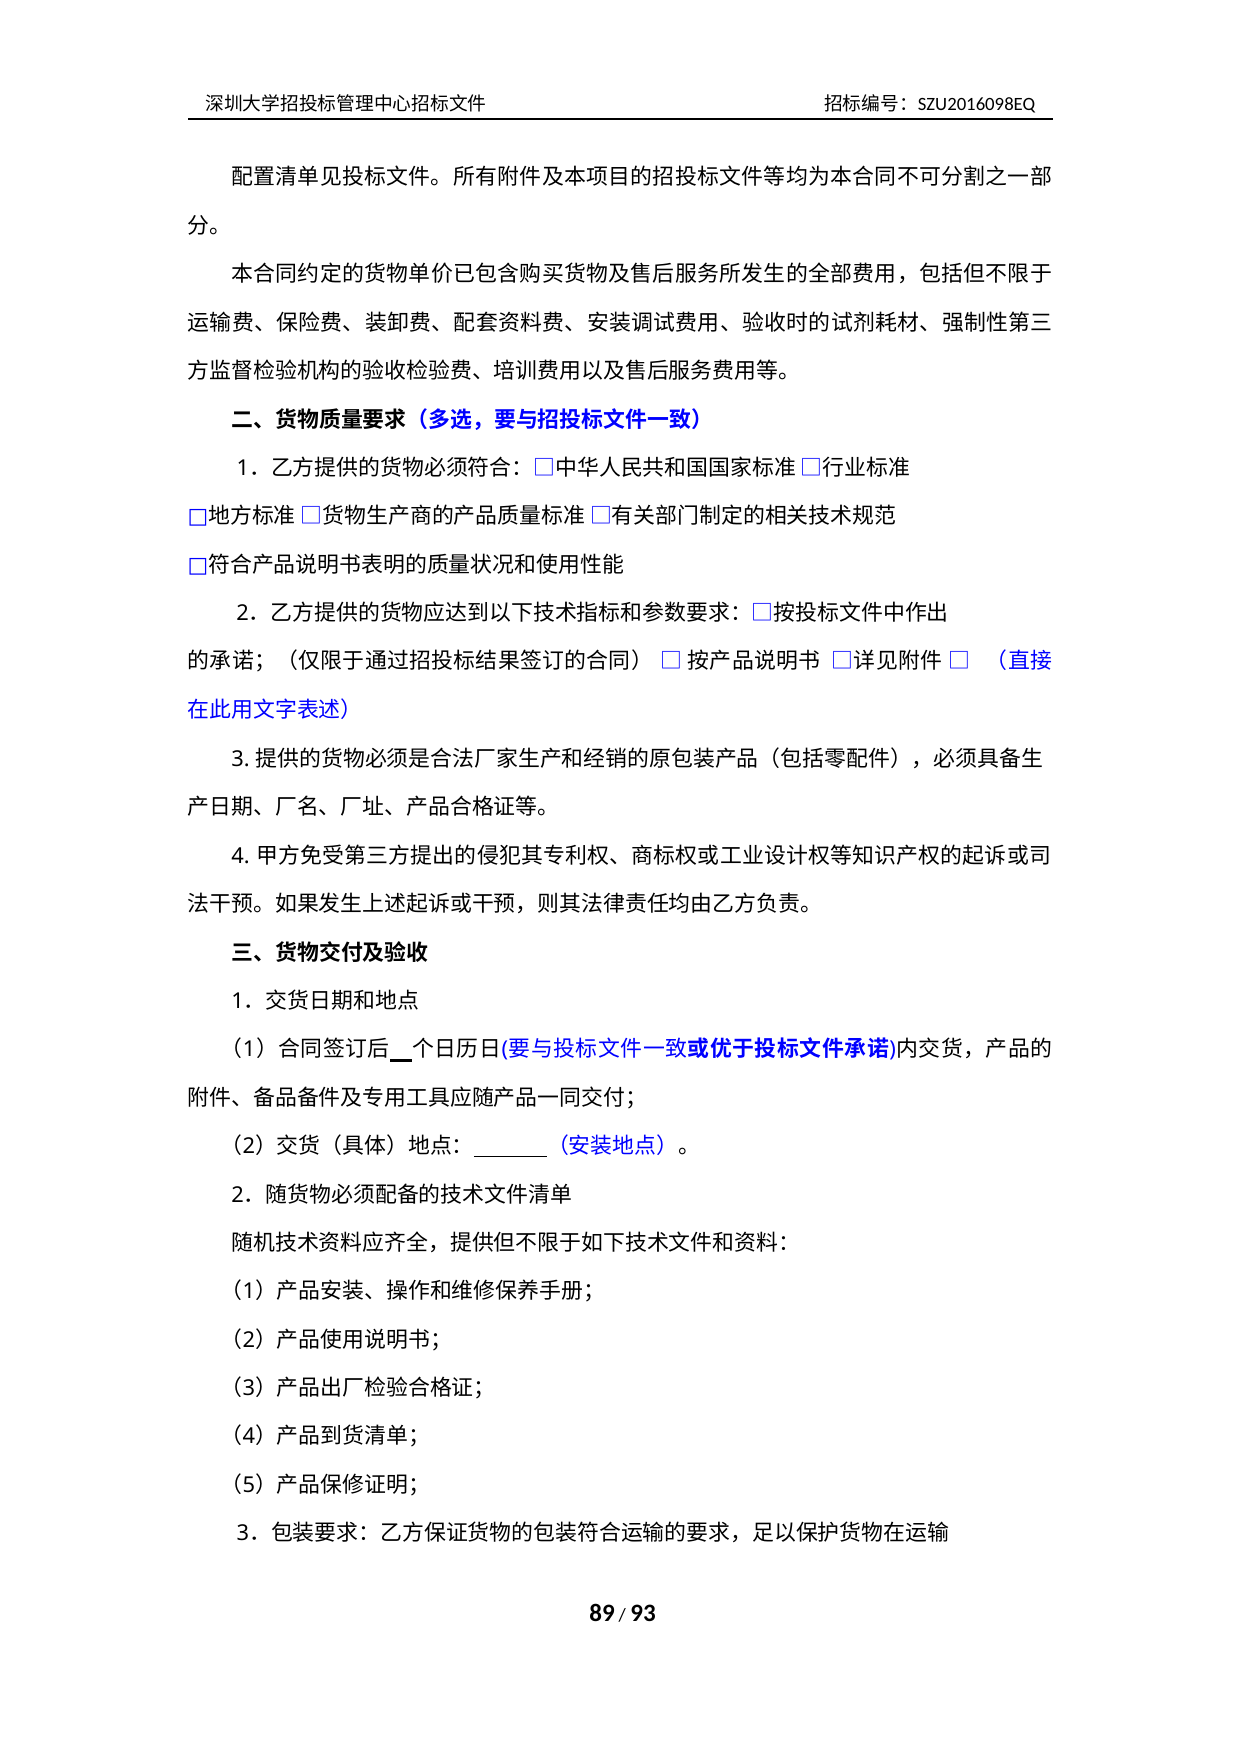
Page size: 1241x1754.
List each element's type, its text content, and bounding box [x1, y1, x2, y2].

text 配置清单见投标文件。所有附件及本项目的招投标文件等均为本合同不可分割之一部分。 [187, 158, 1053, 240]
text （3）产品出厂检验合格证； [187, 1370, 1053, 1402]
text 3. 提供的货物必须是合法厂家生产和经销的原包装产品（包括零配件），必须具备生产日期、厂名、厂址、产品合格证等。 [187, 740, 1053, 821]
text （2）产品使用说明书； [187, 1321, 1053, 1354]
text （1）合同签订后 个日历日(要与投标文件一致或优于投标文件承诺)内交货，产品的附件、备品备件及专用工具应随产品一同交付； [187, 1031, 1053, 1112]
text 的承诺；（仅限于通过招投标结果签订的合同） □ 按产品说明书 □详见附件 □ （直接在此用文字表述） [187, 643, 1053, 724]
text 2．随货物必须配备的技术文件清单 [187, 1176, 1053, 1209]
text 2．乙方提供的货物应达到以下技术指标和参数要求：□按投标文件中作出 [236, 595, 1053, 627]
text （1）产品安装、操作和维修保养手册； [187, 1273, 1053, 1306]
text （5）产品保修证明； [187, 1466, 1053, 1499]
text （4）产品到货清单； [187, 1418, 1053, 1451]
text （2）交货（具体）地点： （安装地点）。 [187, 1128, 1053, 1161]
text 3．包装要求：乙方保证货物的包装符合运输的要求，足以保护货物在运输 [236, 1515, 1053, 1547]
text □地方标准 □货物生产商的产品质量标准 □有关部门制定的相关技术规范 [187, 498, 1053, 531]
text 三、货物交付及验收 [187, 934, 1053, 967]
text 本合同约定的货物单价已包含购买货物及售后服务所发生的全部费用，包括但不限于运输费、保险费、装卸费、配套资料费、安装调试费用、验收时的试剂耗材、强制性第三方监督检验机构的验收检验费、培训费用以及售后服务费用等。 [187, 256, 1053, 386]
text 1．乙方提供的货物必须符合：□中华人民共和国国家标准 □行业标准 [236, 450, 1053, 482]
text 二、货物质量要求（多选，要与招投标文件一致） [187, 401, 1053, 434]
text 4. 甲方免受第三方提出的侵犯其专利权、商标权或工业设计权等知识产权的起诉或司法干预。如果发生上述起诉或干预，则其法律责任均由乙方负责。 [187, 837, 1053, 918]
text □符合产品说明书表明的质量状况和使用性能 [187, 546, 1053, 579]
text 随机技术资料应齐全，提供但不限于如下技术文件和资料： [187, 1225, 1053, 1257]
text 1．交货日期和地点 [187, 983, 1053, 1015]
